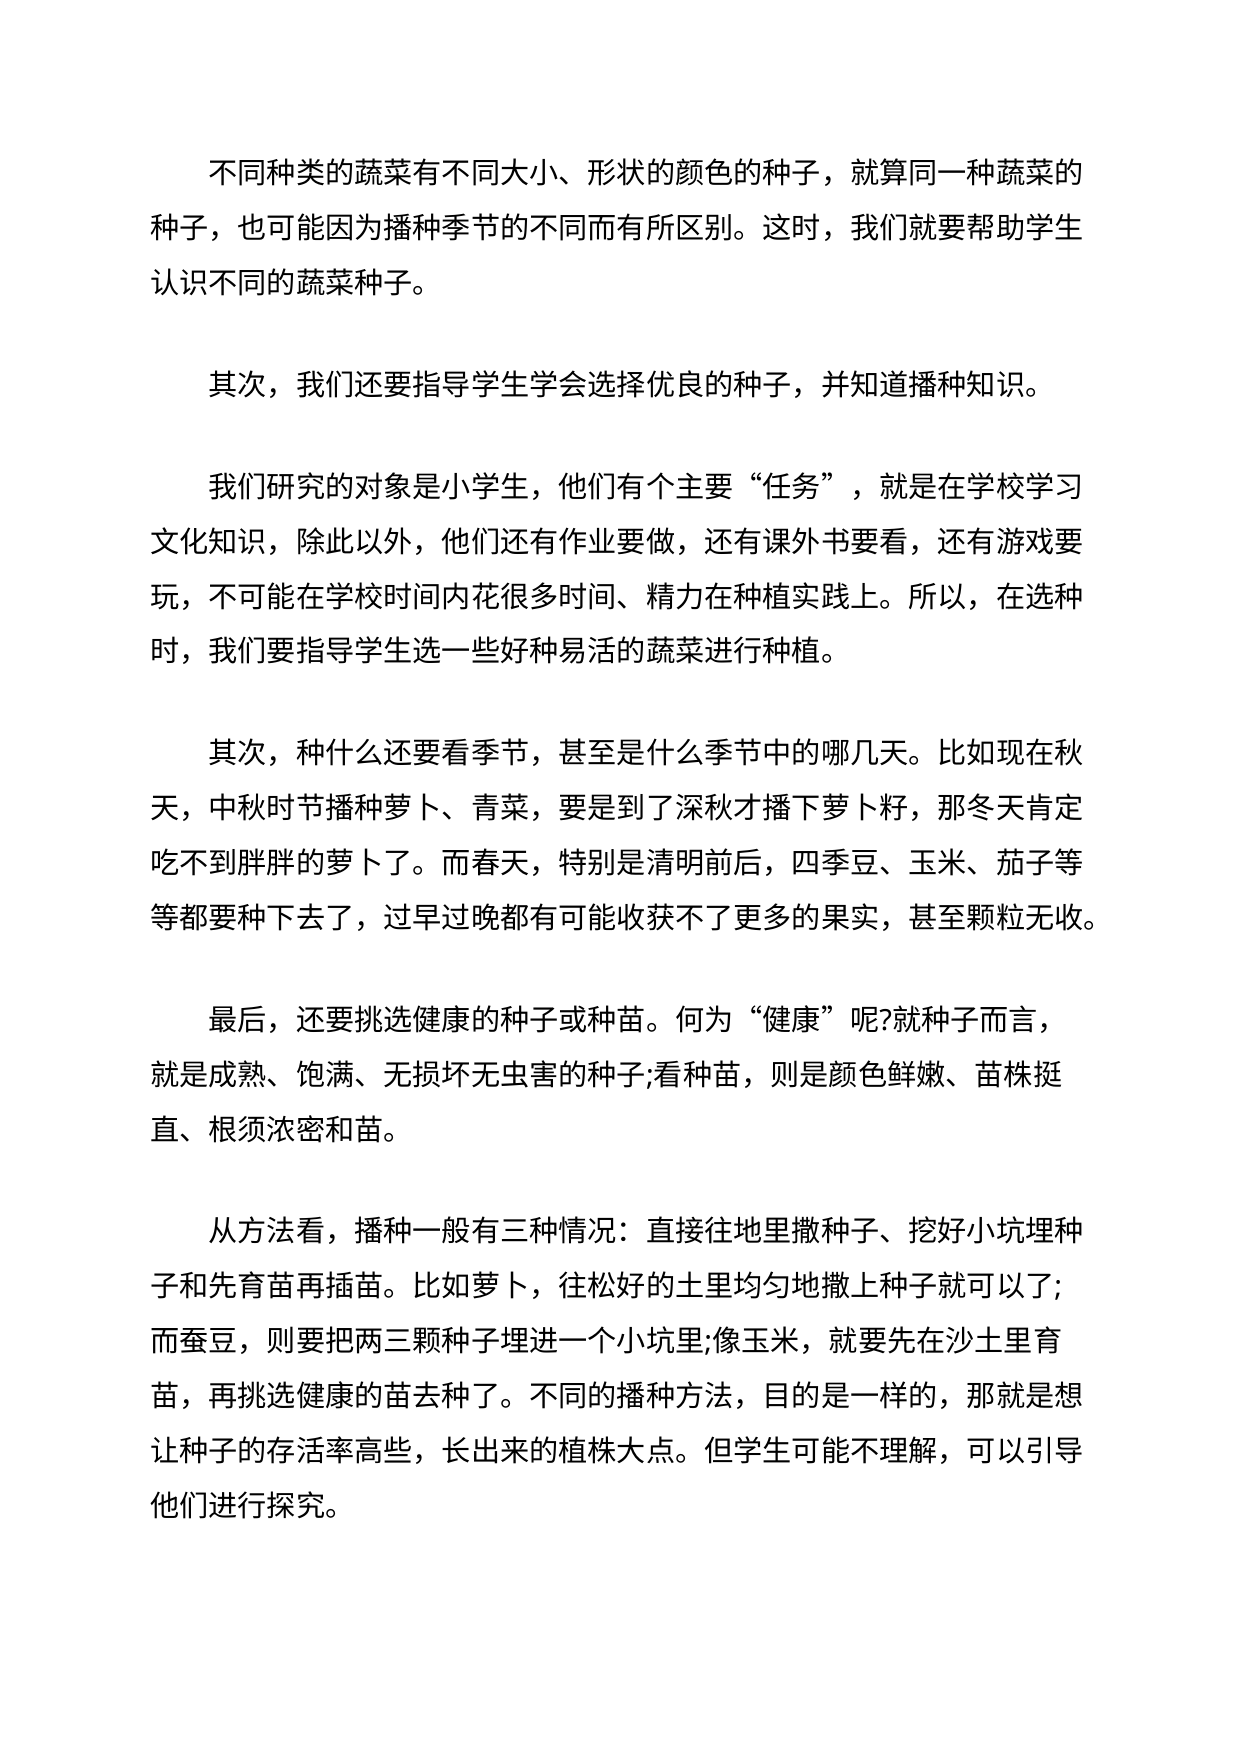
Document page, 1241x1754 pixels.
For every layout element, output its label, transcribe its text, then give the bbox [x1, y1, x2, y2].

text 其次，种什么还要看季节，甚至是什么季节中的哪几天。比如现在秋天，中秋时节播种萝卜、青菜，要是到了深秋才播下萝卜籽，那冬天肯定吃不到胖胖的萝卜了。而春天，特别是清明前后，四季豆、玉米、茄子等等都要种下去了，过早过晚都有可能收获不了更多的果实，甚至颗粒无收。 [150, 730, 1090, 937]
text 最后，还要挑选健康的种子或种苗。何为“健康”呢?就种子而言，就是成熟、饱满、无损坏无虫害的种子;看种苗，则是颜色鲜嫩、苗株挺直、根须浓密和苗。 [150, 996, 1090, 1148]
text 不同种类的蔬菜有不同大小、形状的颜色的种子，就算同一种蔬菜的种子，也可能因为播种季节的不同而有所区别。这时，我们就要帮助学生认识不同的蔬菜种子。 [150, 150, 1090, 302]
text 从方法看，播种一般有三种情况：直接往地里撒种子、挖好小坑埋种子和先育苗再插苗。比如萝卜，往松好的土里均匀地撒上种子就可以了;而蚕豆，则要把两三颗种子埋进一个小坑里;像玉米，就要先在沙土里育苗，再挑选健康的苗去种了。不同的播种方法，目的是一样的，那就是想让种子的存活率高些，长出来的植株大点。但学生可能不理解，可以引导他们进行探究。 [150, 1208, 1090, 1525]
text 我们研究的对象是小学生，他们有个主要“任务”，就是在学校学习文化知识，除此以外，他们还有作业要做，还有课外书要看，还有游戏要玩，不可能在学校时间内花很多时间、精力在种植实践上。所以，在选种时，我们要指导学生选一些好种易活的蔬菜进行种植。 [150, 463, 1090, 670]
text 其次，我们还要指导学生学会选择优良的种子，并知道播种知识。 [150, 362, 1090, 404]
